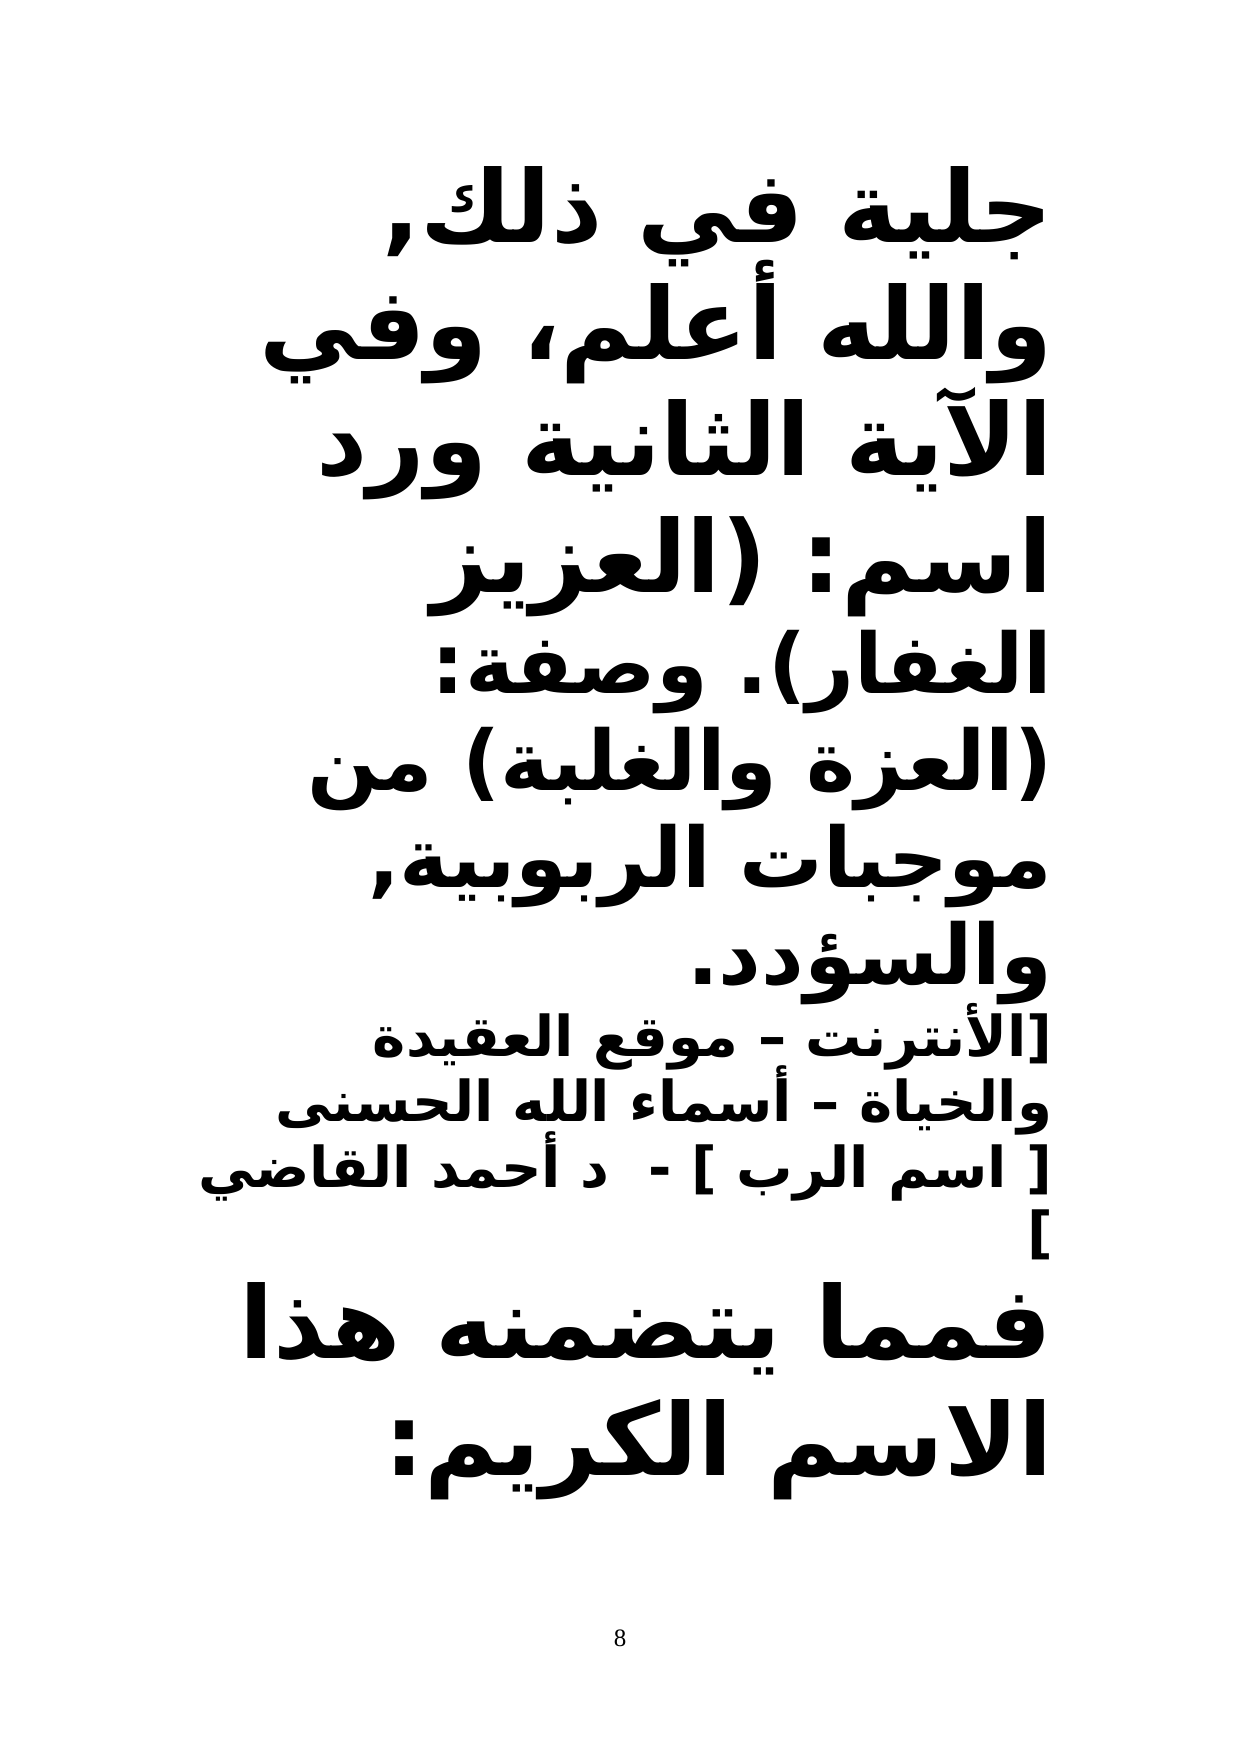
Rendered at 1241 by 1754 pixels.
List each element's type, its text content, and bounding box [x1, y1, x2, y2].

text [187, 150, 1053, 1004]
text فمما يتضمنه هذا الاسم الكريم: [187, 1266, 1053, 1499]
text [الأنترنت – موقع العقيدة والخياة – أسماء الله الحسنى [ اسم الرب ] - د أحمد القاضي ] [187, 1004, 1053, 1266]
